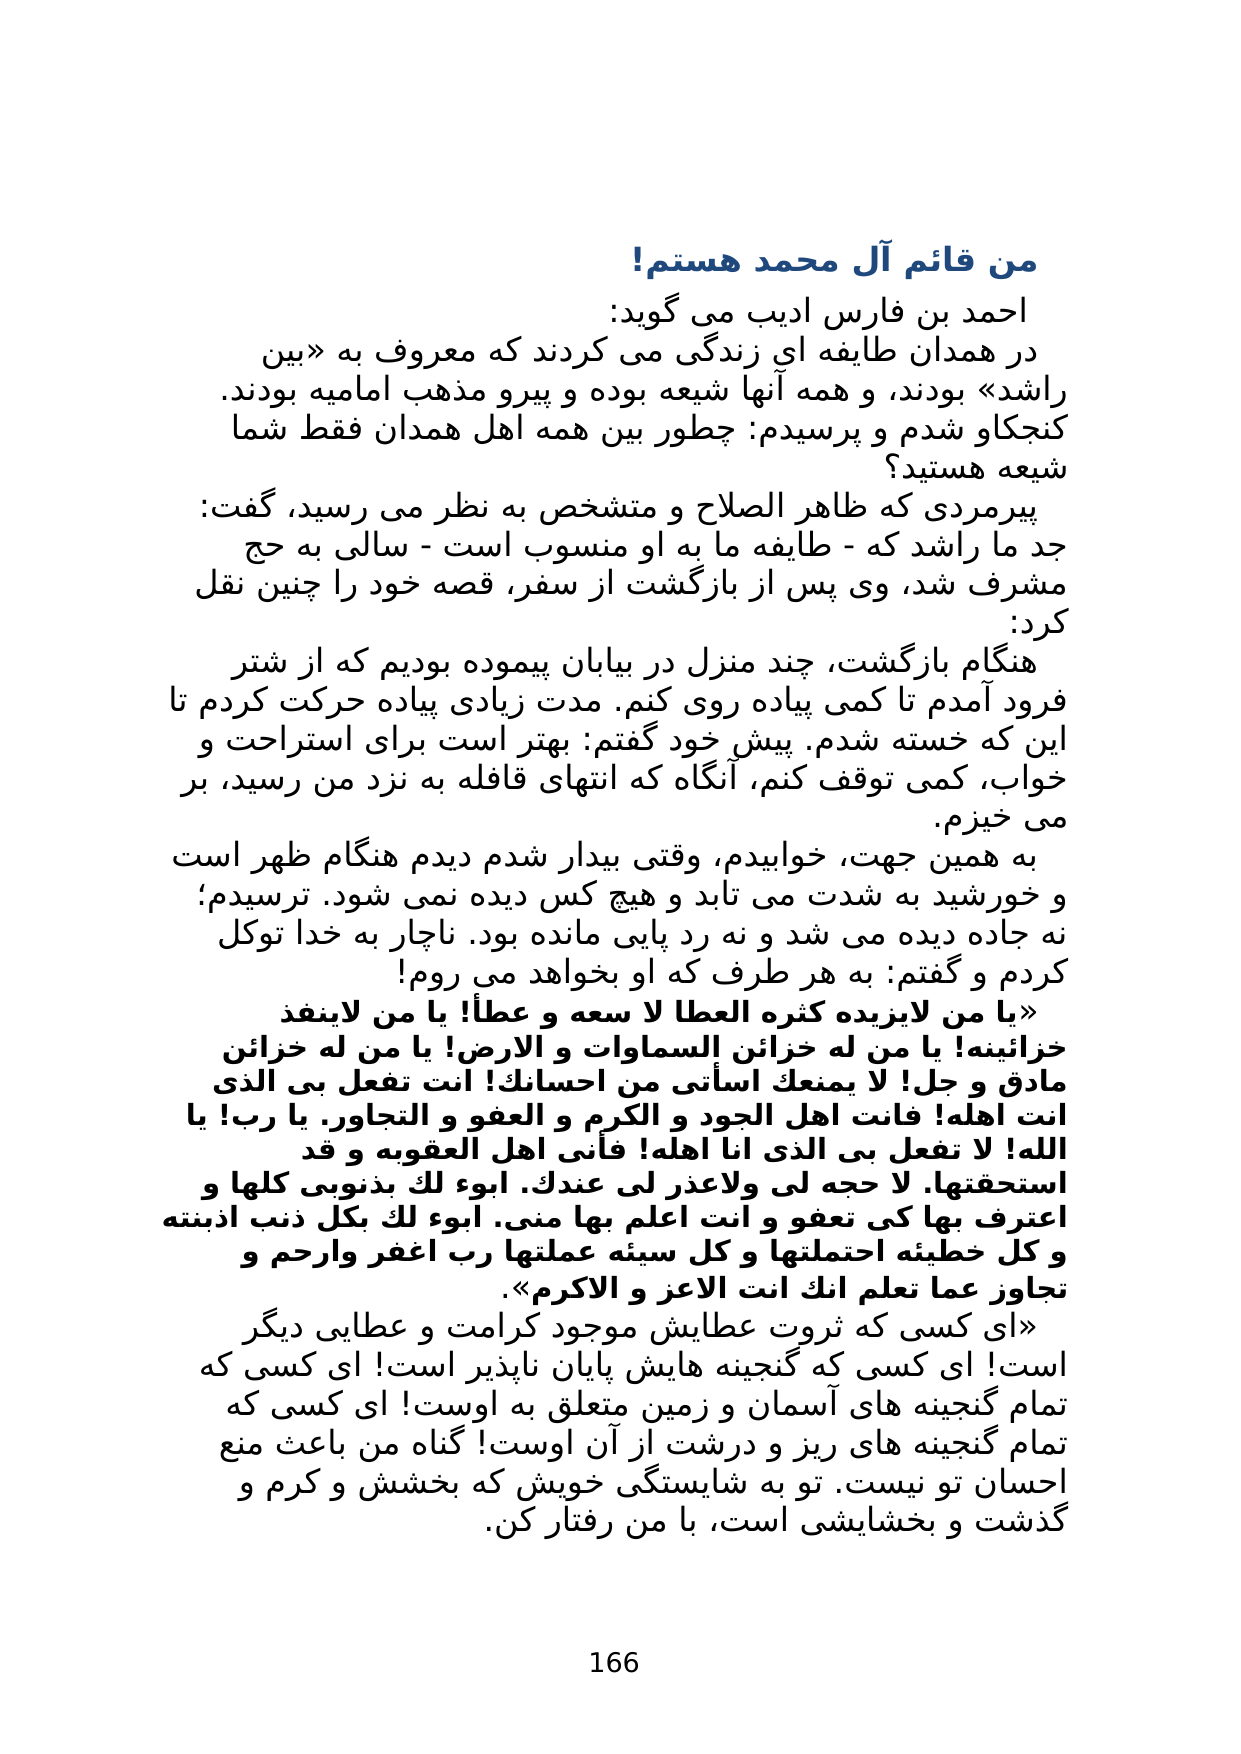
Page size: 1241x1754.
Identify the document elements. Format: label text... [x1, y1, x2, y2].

text «يا من لايزيده كثره العطا لا سعه و عطأ! يا من لاينفذ خزائينه! يا من له خزائن السماوات و الارض! يا من له خزائن مادق و جل! لا يمنعك اسأتى من احسانك! انت تفعل بى الذى انت اهله! فانت اهل الجود و الكرم و العفو و التجاور. يا رب! يا الله! لا تفعل بى الذى انا اهله! فأنى اهل العقوبه و قد استحقتها. لا حجه لى ولاعذر لى عندك. ابوء لك بذنوبى كلها و اعترف بها كى تعفو و انت اعلم بها منى. ابوء لك بكل ذنب اذبنته و كل خطيئه احتملتها و كل سيئه عملتها رب اغفر وارحم و تجاوز عما تعلم انك انت الاعز و الاكرم». [159, 991, 1069, 1307]
text در همدان طايفه اى زندگى مى كردند كه معروف به «بين راشد» بودند، و همه آنها شيعه بوده و پيرو مذهب اماميه بودند. كنجكاو شدم و پرسيدم: چطور بين همه اهل همدان فقط شما شيعه هستيد؟ [159, 331, 1069, 486]
text پيرمردى كه ظاهر الصلاح و متشخص به نظر مى رسيد، گفت: جد ما راشد كه - طايفه ما به او منسوب است - سالى به حج مشرف شد، وى پس از بازگشت از سفر، قصه خود را چنين نقل كرد: [159, 486, 1069, 642]
text احمد بن فارس اديب مى گويد: [159, 292, 1069, 331]
text «اى كسى كه ثروت عطايش موجود كرامت و عطايى ديگر است! اى كسى كه گنجينه هايش پايان ناپذير است! اى كسى كه تمام گنجينه هاى آسمان و زمين متعلق به اوست! اى كسى كه تمام گنجينه هاى ريز و درشت از آن اوست! گناه من باعث منع احسان تو نيست. تو به شايستگى خويش كه بخشش و كرم و گذشت و بخشايشى است، با من رفتار كن. [159, 1307, 1069, 1540]
subtitle من قائم آل محمد هستم! [159, 241, 1069, 279]
text هنگام بازگشت، چند منزل در بيابان پيموده بوديم كه از شتر فرود آمدم تا كمى پياده روى كنم. مدت زيادى پياده حركت كردم تا اين كه خسته شدم. پيش خود گفتم: بهتر است براى استراحت و خواب، كمى توقف كنم، آنگاه كه انتهاى قافله به نزد من رسيد، بر مى خيزم. [159, 642, 1069, 836]
text به همين جهت، خوابيدم، وقتى بيدار شدم ديدم هنگام ظهر است و خورشيد به شدت مى تابد و هيچ كس ديده نمى شود. ترسيدم؛ نه جاده ديده مى شد و نه رد پايى مانده بود. ناچار به خدا توكل كردم و گفتم: به هر طرف كه او بخواهد مى روم! [159, 836, 1069, 991]
